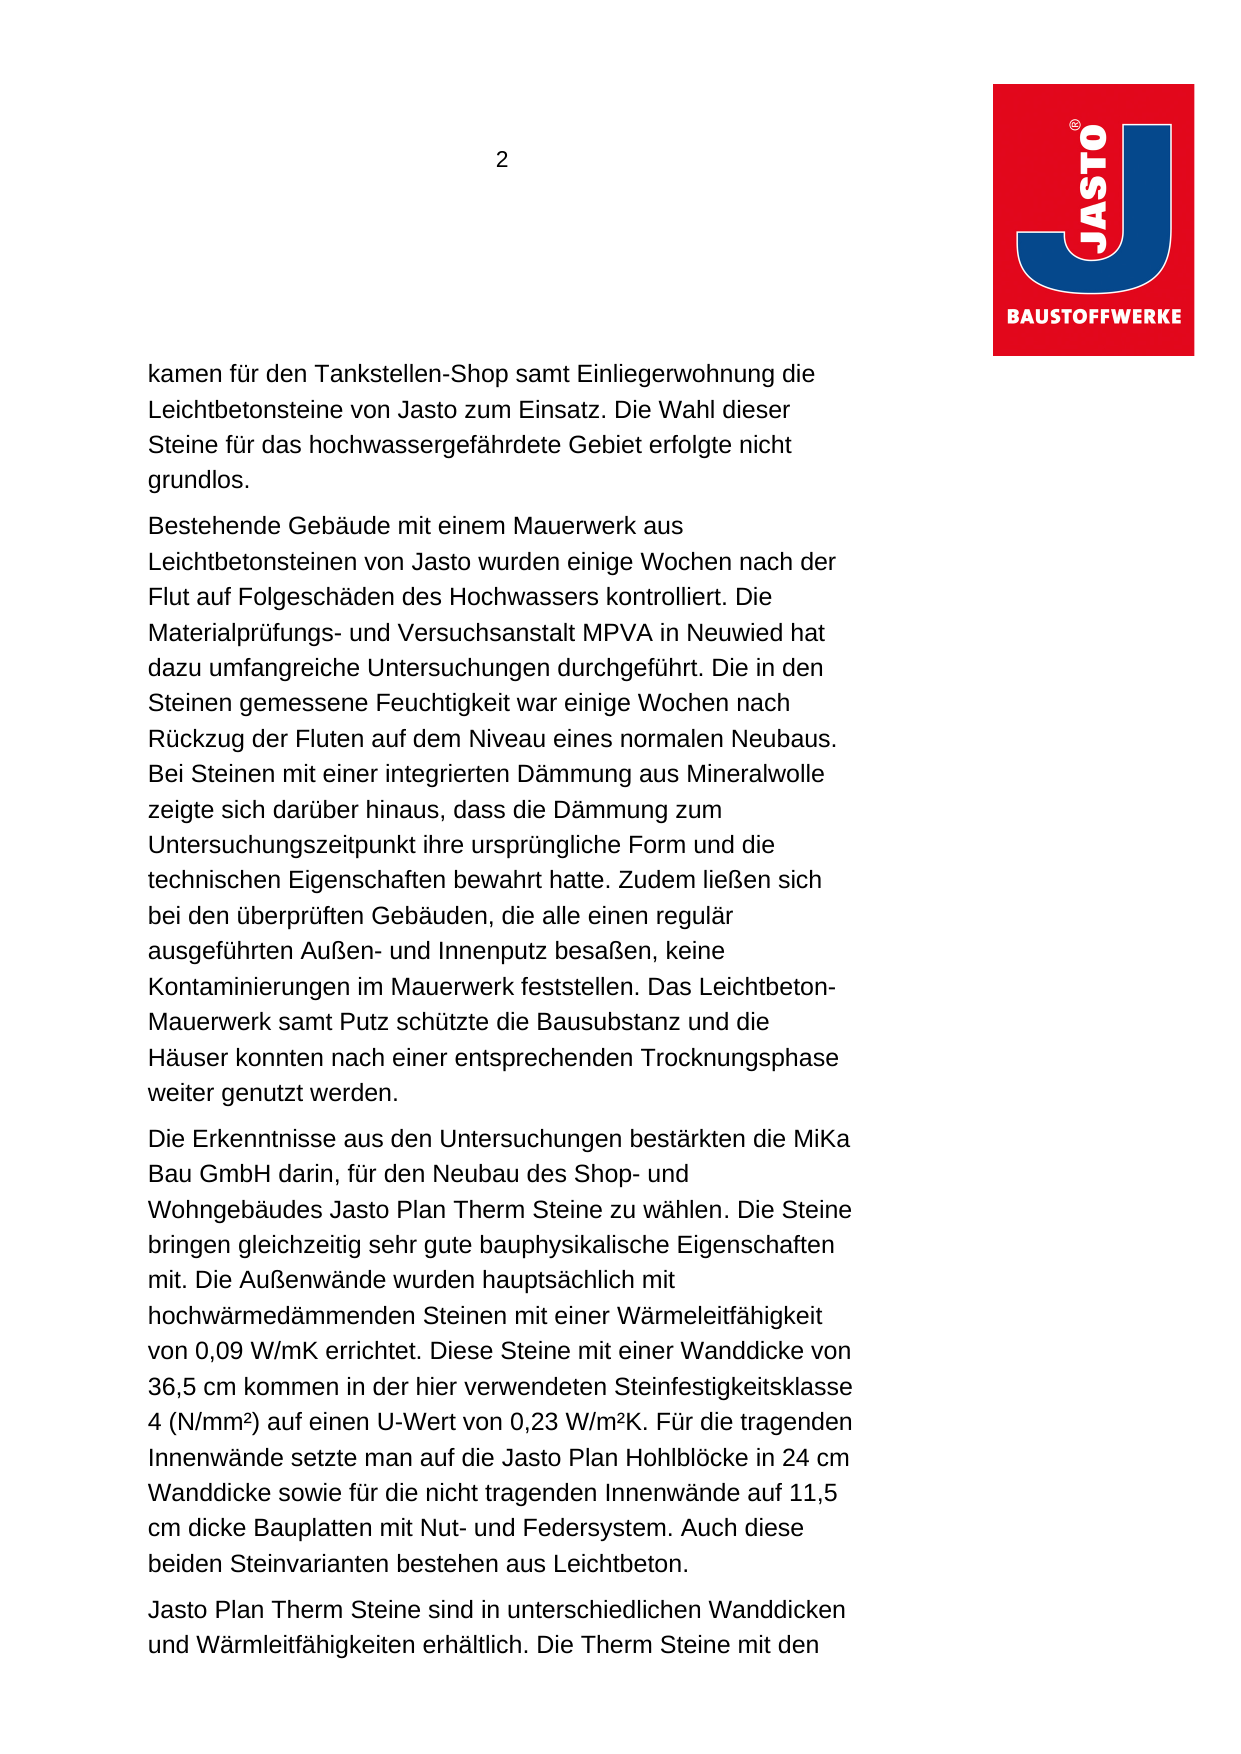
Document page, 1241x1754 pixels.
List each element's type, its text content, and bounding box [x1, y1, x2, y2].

picture [993, 84, 1195, 356]
text Bestehende Gebäude mit einem Mauerwerk aus Leichtbetonsteinen von Jasto wurden einige Wochen nach der Flut auf Folgeschäden des Hochwassers kontrolliert. Die Materialprüfungs- und Versuchsanstalt MPVA in Neuwied hat dazu umfangreiche Untersuchungen durchgeführt. Die in den Steinen gemessene Feuchtigkeit war einige Wochen nach Rückzug der Fluten auf dem Niveau eines normalen Neubaus. Bei Steinen mit einer integrierten Dämmung aus Mineralwolle zeigte sich darüber hinaus, dass die Dämmung zum Untersuchungszeitpunkt ihre ursprüngliche Form und die technischen Eigenschaften bewahrt hatte. Zudem ließen sich bei den überprüften Gebäuden, die alle einen regulär ausgeführten Außen- und Innenputz besaßen, keine Kontaminierungen im Mauerwerk feststellen. Das Leichtbeton-Mauerwerk samt Putz schützte die Bausubstanz und die Häuser konnten nach einer entsprechenden Trocknungsphase weiter genutzt werden. [148, 506, 856, 1108]
text Die Erkenntnisse aus den Untersuchungen bestärkten die MiKa Bau GmbH darin, für den Neubau des Shop- und Wohngebäudes Jasto Plan Therm Steine zu wählen. Die Steine bringen gleichzeitig sehr gute bauphysikalische Eigenschaften mit. Die Außenwände wurden hauptsächlich mit hochwärmedämmenden Steinen mit einer Wärmeleitfähigkeit von 0,09 W/mK errichtet. Diese Steine mit einer Wanddicke von 36,5 cm kommen in der hier verwendeten Steinfestigkeitsklasse 4 (N/mm²) auf einen U-Wert von 0,23 W/m²K. Für die tragenden Innenwände setzte man auf die Jasto Plan Hohlblöcke in 24 cm Wanddicke sowie für die nicht tragenden Innenwände auf 11,5 cm dicke Bauplatten mit Nut- und Federsystem. Auch diese beiden Steinvarianten bestehen aus Leichtbeton. [148, 1119, 856, 1579]
